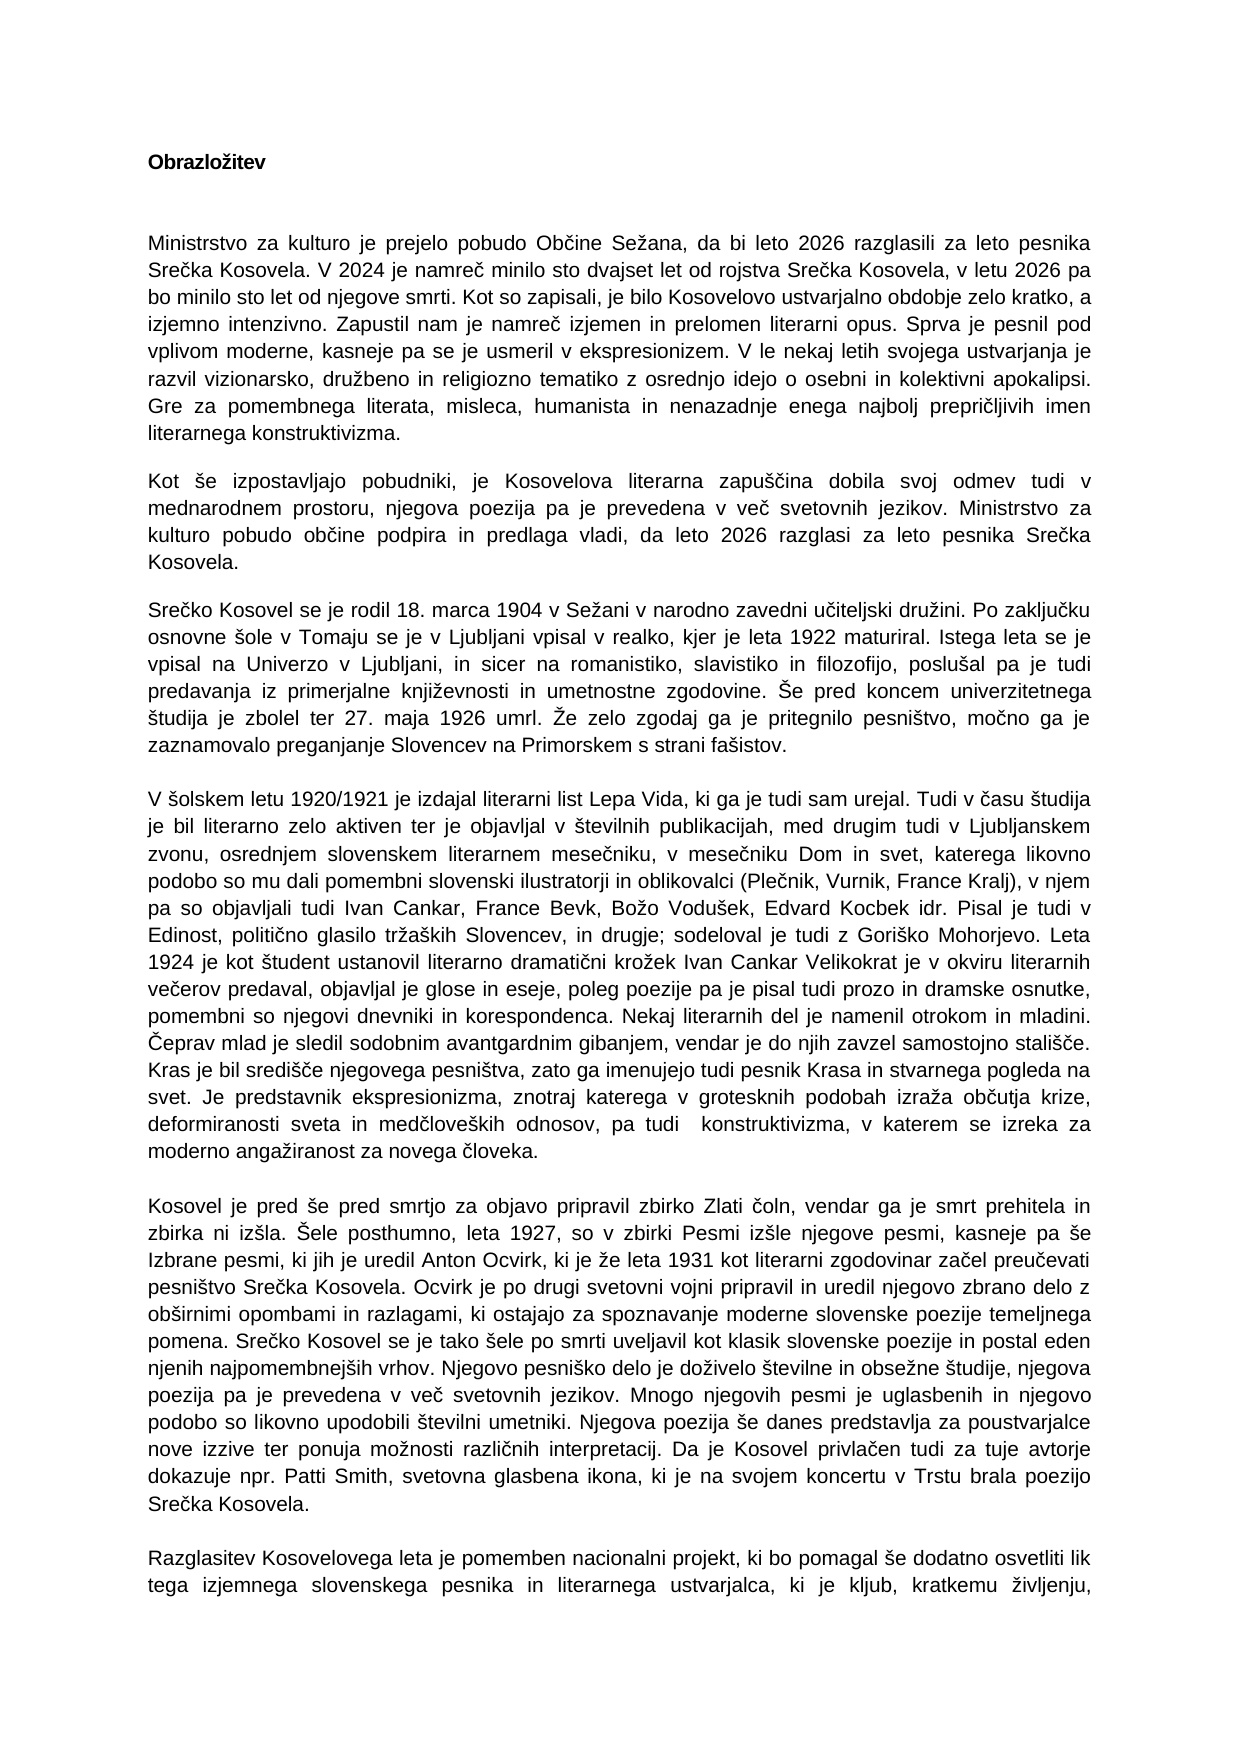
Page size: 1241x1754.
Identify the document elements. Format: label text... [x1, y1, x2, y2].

text Obrazložitev [148, 148, 1092, 175]
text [148, 1543, 1092, 1598]
text Kosovel je pred še pred smrtjo za objavo pripravil zbirko Zlati čoln, vendar ga je smrt prehitela in zbirka ni izšla. Šele posthumno, leta 1927, so v zbirki Pesmi izšle njegove pesmi, kasneje pa še Izbrane pesmi, ki jih je uredil Anton Ocvirk, ki je že leta 1931 kot literarni zgodovinar začel preučevati pesništvo Srečka Kosovela. Ocvirk je po drugi svetovni vojni pripravil in uredil njegovo zbrano delo z obširnimi opombami in razlagami, ki ostajajo za spoznavanje moderne slovenske poezije temeljnega pomena. Srečko Kosovel se je tako šele po smrti uveljavil kot klasik slovenske poezije in postal eden njenih najpomembnejših vrhov. Njegovo pesniško delo je doživelo številne in obsežne študije, njegova poezija pa je prevedena v več svetovnih jezikov. Mnogo njegovih pesmi je uglasbenih in njegovo podobo so likovno upodobili številni umetniki. Njegova poezija še danes predstavlja za poustvarjalce nove izzive ter ponuja možnosti različnih interpretacij. Da je Kosovel privlačen tudi za tuje avtorje dokazuje npr. Patti Smith, svetovna glasbena ikona, ki je na svojem koncertu v Trstu brala poezijo Srečka Kosovela. [148, 1191, 1092, 1516]
text Srečko Kosovel se je rodil 18. marca 1904 v Sežani v narodno zavedni učiteljski družini. Po zaključku osnovne šole v Tomaju se je v Ljubljani vpisal v realko, kjer je leta 1922 maturiral. Istega leta se je vpisal na Univerzo v Ljubljani, in sicer na romanistiko, slavistiko in filozofijo, poslušal pa je tudi predavanja iz primerjalne književnosti in umetnostne zgodovine. Še pred koncem univerzitetnega študija je zbolel ter 27. maja 1926 umrl. Že zelo zgodaj ga je pritegnilo pesništvo, močno ga je zaznamovalo preganjanje Slovencev na Primorskem s strani fašistov. [148, 596, 1092, 758]
text V šolskem letu 1920/1921 je izdajal literarni list Lepa Vida, ki ga je tudi sam urejal. Tudi v času študija je bil literarno zelo aktiven ter je objavljal v številnih publikacijah, med drugim tudi v Ljubljanskem zvonu, osrednjem slovenskem literarnem mesečniku, v mesečniku Dom in svet, katerega likovno podobo so mu dali pomembni slovenski ilustratorji in oblikovalci (Plečnik, Vurnik, France Kralj), v njem pa so objavljali tudi Ivan Cankar, France Bevk, Božo Vodušek, Edvard Kocbek idr. Pisal je tudi v Edinost, politično glasilo tržaških Slovencev, in drugje; sodeloval je tudi z Goriško Mohorjevo. Leta 1924 je kot študent ustanovil literarno dramatični krožek Ivan Cankar Velikokrat je v okviru literarnih večerov predaval, objavljal je glose in eseje, poleg poezije pa je pisal tudi prozo in dramske osnutke, pomembni so njegovi dnevniki in korespondenca. Nekaj literarnih del je namenil otrokom in mladini. Čeprav mlad je sledil sodobnim avantgardnim gibanjem, vendar je do njih zavzel samostojno stališče. Kras je bil središče njegovega pesništva, zato ga imenujejo tudi pesnik Krasa in stvarnega pogleda na svet. Je predstavnik ekspresionizma, znotraj katerega v grotesknih podobah izraža občutja krize, deformiranosti sveta in medčloveških odnosov, pa tudi konstruktivizma, v katerem se izreka za moderno angažiranost za novega človeka. [148, 785, 1092, 1164]
text Ministrstvo za kulturo je prejelo pobudo Občine Sežana, da bi leto 2026 razglasili za leto pesnika Srečka Kosovela. V 2024 je namreč minilo sto dvajset let od rojstva Srečka Kosovela, v letu 2026 pa bo minilo sto let od njegove smrti. Kot so zapisali, je bilo Kosovelovo ustvarjalno obdobje zelo kratko, a izjemno intenzivno. Zapustil nam je namreč izjemen in prelomen literarni opus. Sprva je pesnil pod vplivom moderne, kasneje pa se je usmeril v ekspresionizem. V le nekaj letih svojega ustvarjanja je razvil vizionarsko, družbeno in religiozno tematiko z osrednjo idejo o osebni in kolektivni apokalipsi. Gre za pomembnega literata, misleca, humanista in nenazadnje enega najbolj prepričljivih imen literarnega konstruktivizma. [148, 229, 1092, 394]
text Kot še izpostavljajo pobudniki, je Kosovelova literarna zapuščina dobila svoj odmev tudi v mednarodnem prostoru, njegova poezija pa je prevedena v več svetovnih jezikov. Ministrstvo za kulturo pobudo občine podpira in predlaga vladi, da leto 2026 razglasi za leto pesnika Srečka Kosovela. [148, 466, 1092, 575]
